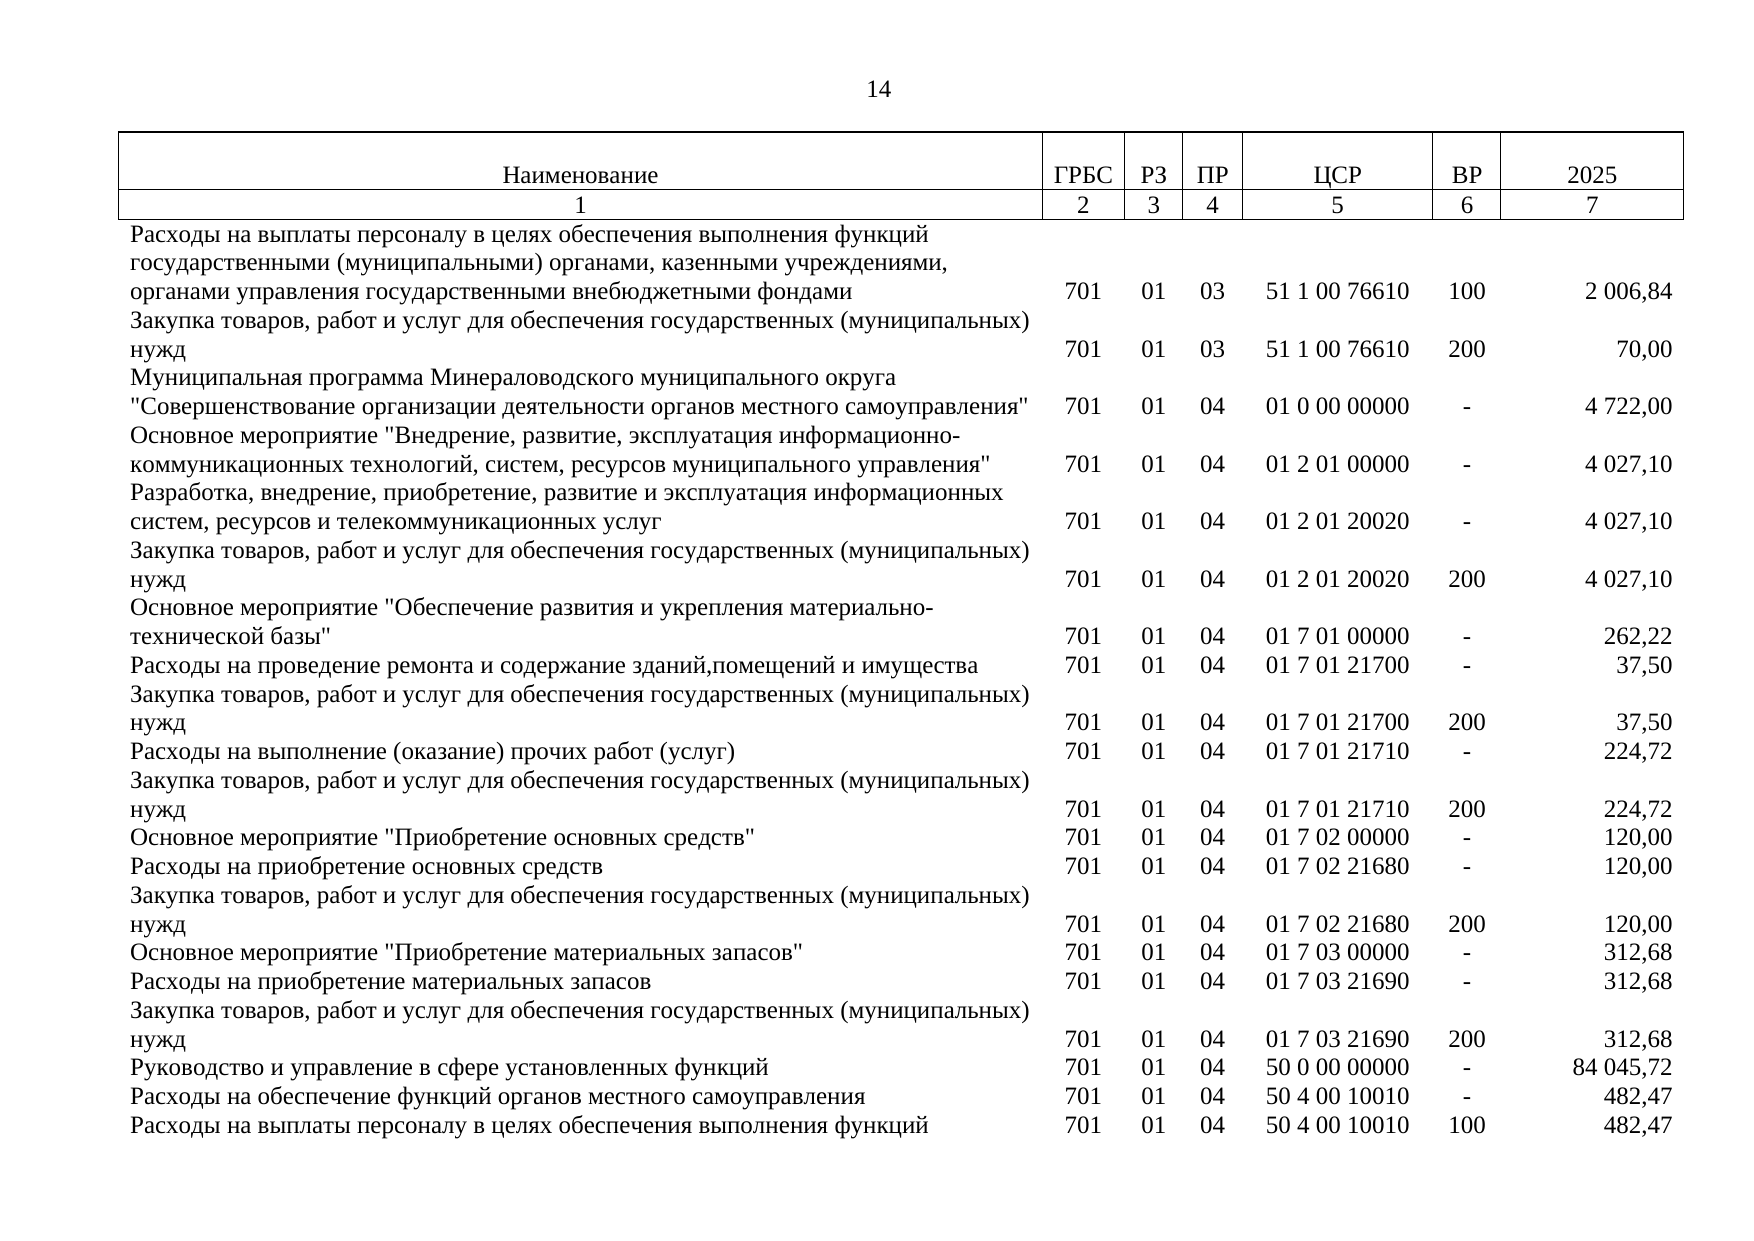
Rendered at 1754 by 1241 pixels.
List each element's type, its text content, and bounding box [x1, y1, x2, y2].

table_cell Закупка товаров, работ и услуг для обеспечения государственных (муниципальных) нужд [119, 305, 1042, 362]
table_cell - [1433, 478, 1501, 535]
table_cell 4 [1183, 190, 1242, 219]
table_cell Основное мероприятие "Приобретение материальных запасов" [119, 938, 1042, 966]
table_cell 04 [1183, 420, 1242, 477]
table_cell 04 [1183, 679, 1242, 736]
table_cell 6 [1433, 190, 1500, 219]
table_cell 01 7 01 21700 [1242, 679, 1433, 736]
table_cell Муниципальная программа Минераловодского муниципального округа "Совершенствование организации деятельности органов местного самоуправления" [119, 363, 1042, 420]
table_cell 01 7 01 00000 [1242, 593, 1433, 650]
table_cell - [1433, 823, 1501, 851]
table_cell 04 [1183, 593, 1242, 650]
table_cell 01 [1124, 823, 1183, 851]
table_cell - [1433, 363, 1501, 420]
table_cell - [1433, 736, 1501, 765]
table_cell 50 4 00 10010 [1242, 1081, 1433, 1110]
table_cell Основное мероприятие "Приобретение основных средств" [119, 823, 1042, 851]
table_cell Разработка, внедрение, приобретение, развитие и эксплуатация информационных систем, ресурсов и телекоммуникационных услуг [119, 478, 1042, 535]
table_cell 120,00 [1501, 823, 1683, 851]
table_cell 120,00 [1501, 851, 1683, 880]
table_cell 50 4 00 10010 [1242, 1110, 1433, 1139]
table_cell 01 [1124, 1081, 1183, 1110]
table_cell 262,22 [1501, 593, 1683, 650]
table_header 2025 [1501, 133, 1683, 189]
table_cell 701 [1042, 880, 1124, 937]
table_cell - [1433, 650, 1501, 679]
table_cell 04 [1183, 363, 1242, 420]
table_cell 01 [1124, 478, 1183, 535]
table_cell 312,68 [1501, 938, 1683, 966]
table_cell 482,47 [1501, 1110, 1683, 1139]
table_cell 701 [1042, 593, 1124, 650]
table_cell Основное мероприятие "Внедрение, развитие, эксплуатация информационно-коммуникационных технологий, систем, ресурсов муниципального управления" [119, 420, 1042, 477]
table_header ГРБС [1043, 133, 1124, 189]
table_cell 04 [1183, 765, 1242, 822]
table_cell 01 [1124, 420, 1183, 477]
table_cell Расходы на выполнение (оказание) прочих работ (услуг) [119, 736, 1042, 765]
table_cell 701 [1042, 1110, 1124, 1139]
table_cell 04 [1183, 938, 1242, 966]
table_cell 482,47 [1501, 1081, 1683, 1110]
table_cell 01 7 03 00000 [1242, 938, 1433, 966]
table_cell 01 7 01 21700 [1242, 650, 1433, 679]
table_cell 7 [1501, 190, 1683, 219]
table_cell Расходы на обеспечение функций органов местного самоуправления [119, 1081, 1042, 1110]
table_cell 03 [1183, 220, 1242, 305]
table_cell 224,72 [1501, 765, 1683, 822]
table_cell 3 [1125, 190, 1182, 219]
table_cell 01 7 02 21680 [1242, 880, 1433, 937]
table_cell 51 1 00 76610 [1242, 220, 1433, 305]
table_cell 37,50 [1501, 679, 1683, 736]
table_cell Основное мероприятие "Обеспечение развития и укрепления материально-технической базы" [119, 593, 1042, 650]
table_cell 224,72 [1501, 736, 1683, 765]
table_cell 01 2 01 20020 [1242, 478, 1433, 535]
table_cell - [1433, 1081, 1501, 1110]
table_cell 312,68 [1501, 966, 1683, 995]
table_cell 04 [1183, 966, 1242, 995]
table_cell 701 [1042, 1081, 1124, 1110]
table_cell - [1433, 851, 1501, 880]
table_cell 04 [1183, 1110, 1242, 1139]
table_cell 701 [1042, 823, 1124, 851]
table_cell 04 [1183, 650, 1242, 679]
table_header ЦСР [1243, 133, 1432, 189]
table_cell 312,68 [1501, 995, 1683, 1052]
table_cell Закупка товаров, работ и услуг для обеспечения государственных (муниципальных) нужд [119, 679, 1042, 736]
table_cell 4 027,10 [1501, 535, 1683, 592]
table_cell 01 [1124, 363, 1183, 420]
table_cell 04 [1183, 851, 1242, 880]
table_cell Расходы на проведение ремонта и содержание зданий,помещений и имущества [119, 650, 1042, 679]
table_cell 701 [1042, 851, 1124, 880]
table_cell Закупка товаров, работ и услуг для обеспечения государственных (муниципальных) нужд [119, 535, 1042, 592]
table_cell 200 [1433, 880, 1501, 937]
table_cell 701 [1042, 736, 1124, 765]
table_cell 01 [1124, 679, 1183, 736]
table_cell 04 [1183, 1053, 1242, 1081]
table_header РЗ [1125, 133, 1182, 189]
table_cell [119, 1110, 1042, 1139]
table_cell 200 [1433, 765, 1501, 822]
table_cell - [1433, 938, 1501, 966]
table_cell Закупка товаров, работ и услуг для обеспечения государственных (муниципальных) нужд [119, 995, 1042, 1052]
table_cell - [1433, 593, 1501, 650]
table_cell 4 722,00 [1501, 363, 1683, 420]
table_cell 01 [1124, 966, 1183, 995]
table_cell Закупка товаров, работ и услуг для обеспечения государственных (муниципальных) нужд [119, 880, 1042, 937]
table_cell 04 [1183, 478, 1242, 535]
table_cell 701 [1042, 995, 1124, 1052]
table_cell 2 [1043, 190, 1124, 219]
table_cell Расходы на приобретение материальных запасов [119, 966, 1042, 995]
table_cell 701 [1042, 1053, 1124, 1081]
table_cell 701 [1042, 420, 1124, 477]
table_cell 01 [1124, 736, 1183, 765]
table_cell Закупка товаров, работ и услуг для обеспечения государственных (муниципальных) нужд [119, 765, 1042, 822]
table_cell 01 [1124, 995, 1183, 1052]
table_cell 701 [1042, 220, 1124, 305]
table_cell - [1433, 420, 1501, 477]
table_cell 200 [1433, 305, 1501, 362]
table_cell 04 [1183, 736, 1242, 765]
table_cell - [1433, 966, 1501, 995]
table_cell - [1433, 1053, 1501, 1081]
table_cell 04 [1183, 995, 1242, 1052]
table_cell 04 [1183, 1081, 1242, 1110]
table_cell 51 1 00 76610 [1242, 305, 1433, 362]
table_cell 200 [1433, 679, 1501, 736]
table_cell 01 [1124, 593, 1183, 650]
table_cell 701 [1042, 305, 1124, 362]
table_cell 01 7 03 21690 [1242, 995, 1433, 1052]
table_cell Расходы на приобретение основных средств [119, 851, 1042, 880]
table_cell 01 7 01 21710 [1242, 765, 1433, 822]
table_cell 100 [1433, 220, 1501, 305]
table_cell 01 7 02 21680 [1242, 851, 1433, 880]
table_header ВР [1433, 133, 1500, 189]
table_cell 01 7 03 21690 [1242, 966, 1433, 995]
table_cell 200 [1433, 535, 1501, 592]
table_cell 01 [1124, 305, 1183, 362]
table_cell Руководство и управление в сфере установленных функций [119, 1053, 1042, 1081]
table_cell 37,50 [1501, 650, 1683, 679]
table_header ПР [1183, 133, 1242, 189]
table_cell 70,00 [1501, 305, 1683, 362]
table_cell 120,00 [1501, 880, 1683, 937]
table_cell 5 [1243, 190, 1432, 219]
table_cell 701 [1042, 938, 1124, 966]
table_cell 01 [1124, 1110, 1183, 1139]
table_cell 01 [1124, 1053, 1183, 1081]
table_cell 01 [1124, 851, 1183, 880]
table_cell 01 7 02 00000 [1242, 823, 1433, 851]
table_cell 01 [1124, 880, 1183, 937]
table_cell 701 [1042, 650, 1124, 679]
table_cell 01 [1124, 765, 1183, 822]
table_cell 4 027,10 [1501, 478, 1683, 535]
table_cell 04 [1183, 880, 1242, 937]
table_cell 04 [1183, 823, 1242, 851]
table_cell 100 [1433, 1110, 1501, 1139]
table_cell 01 [1124, 938, 1183, 966]
table_cell 01 2 01 20020 [1242, 535, 1433, 592]
table_cell 04 [1183, 535, 1242, 592]
table_cell 2 006,84 [1501, 220, 1683, 305]
table_header Наименование [119, 133, 1042, 189]
table_cell 701 [1042, 363, 1124, 420]
table_cell 01 0 00 00000 [1242, 363, 1433, 420]
table_cell 200 [1433, 995, 1501, 1052]
table_cell 1 [119, 190, 1042, 219]
table_cell 701 [1042, 966, 1124, 995]
table_cell 01 7 01 21710 [1242, 736, 1433, 765]
table_cell 03 [1183, 305, 1242, 362]
table_cell 84 045,72 [1501, 1053, 1683, 1081]
table_cell 701 [1042, 478, 1124, 535]
table_cell 01 [1124, 650, 1183, 679]
table_cell 701 [1042, 679, 1124, 736]
table_cell 01 2 01 00000 [1242, 420, 1433, 477]
table_cell 701 [1042, 535, 1124, 592]
table_cell 4 027,10 [1501, 420, 1683, 477]
table_cell 01 [1124, 220, 1183, 305]
table_cell 701 [1042, 765, 1124, 822]
table_cell 50 0 00 00000 [1242, 1053, 1433, 1081]
table_cell 01 [1124, 535, 1183, 592]
